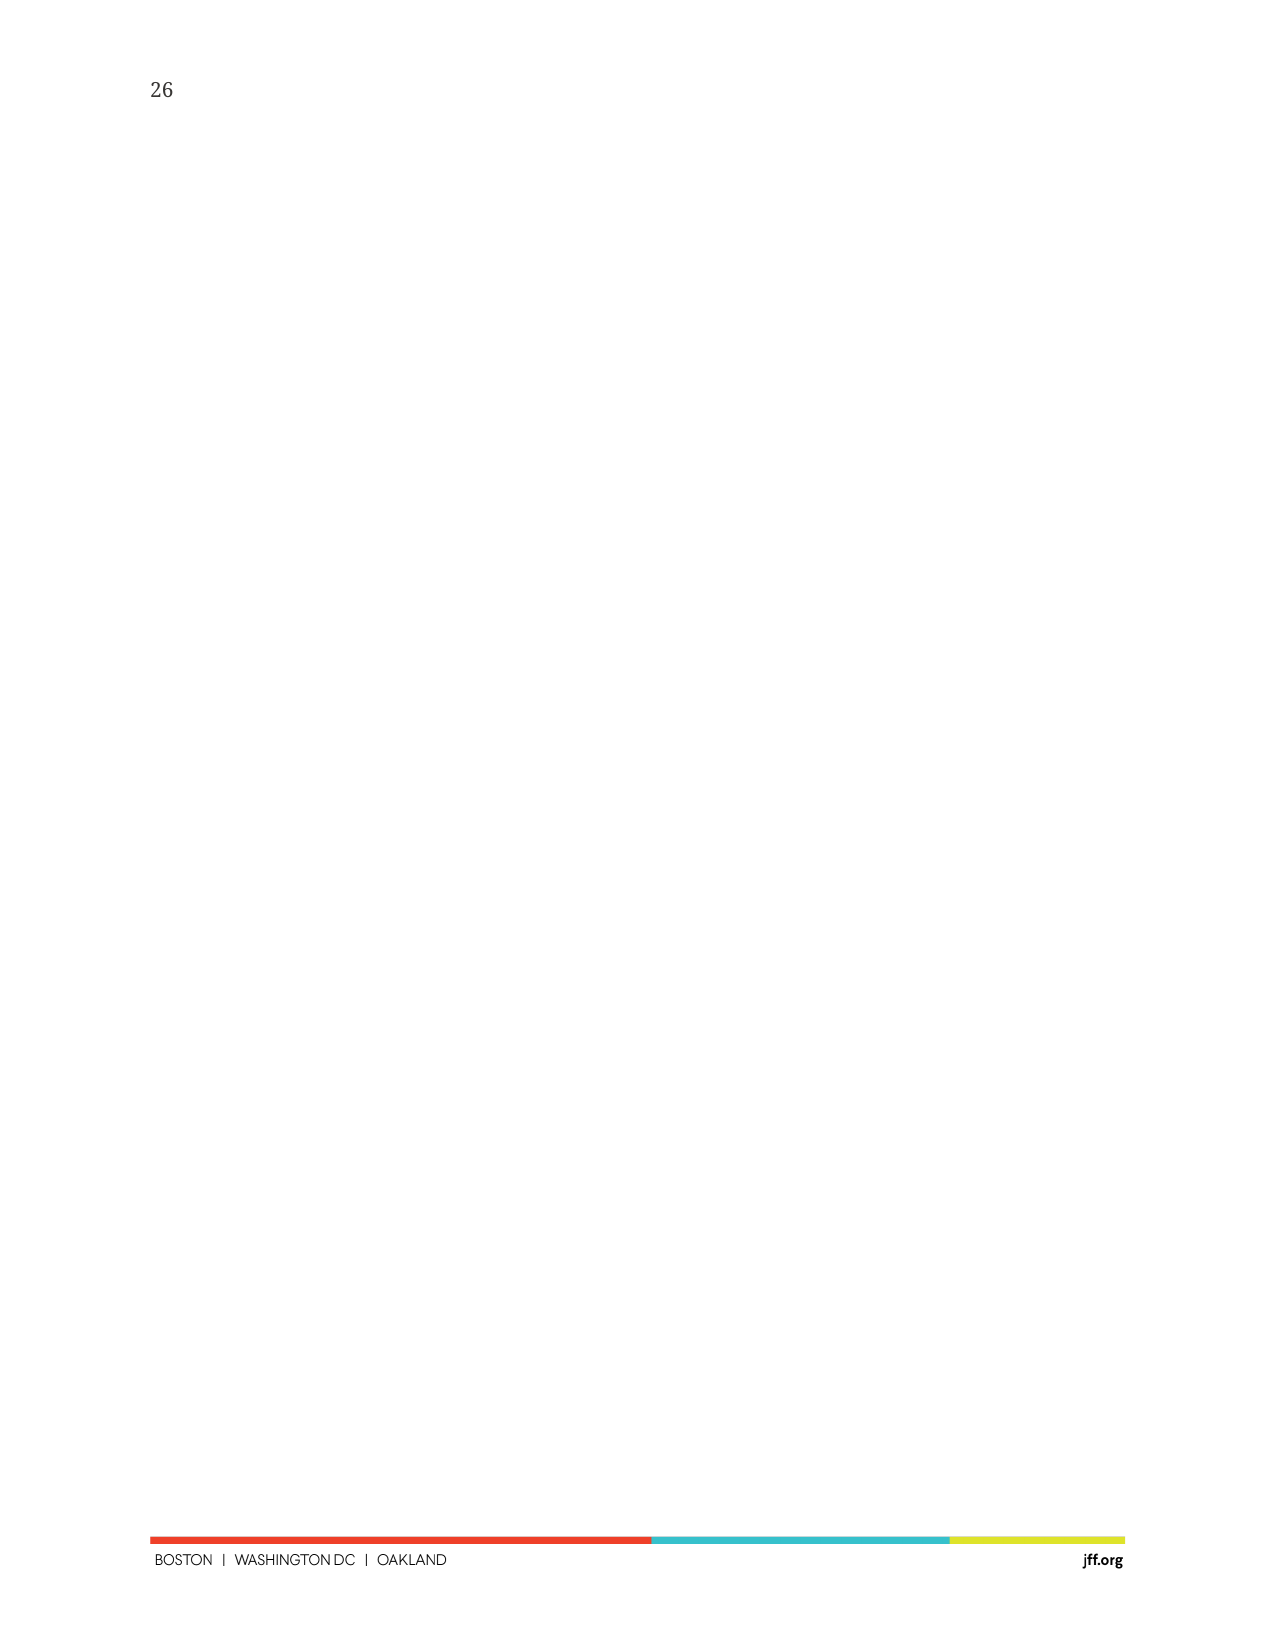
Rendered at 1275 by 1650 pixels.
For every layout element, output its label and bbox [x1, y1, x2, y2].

picture [150, 1530, 1125, 1575]
